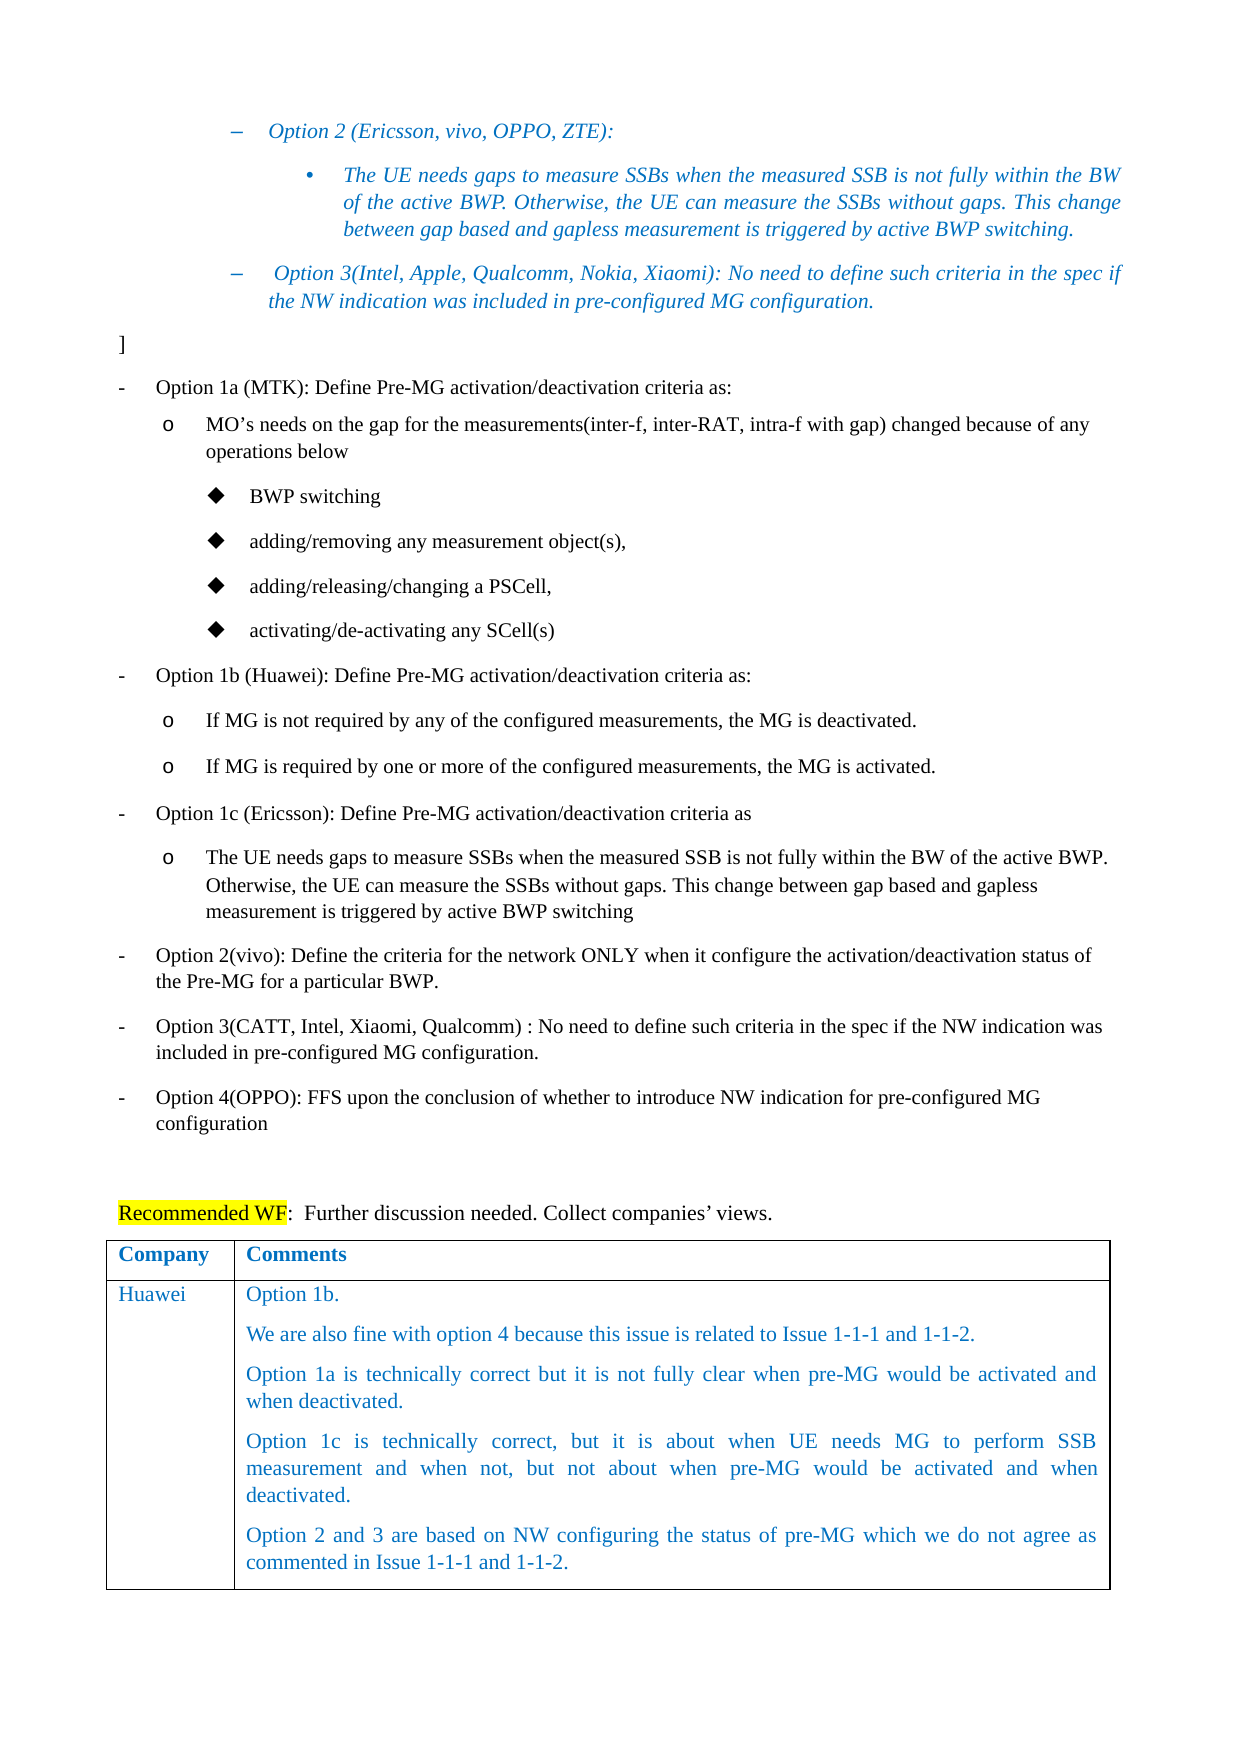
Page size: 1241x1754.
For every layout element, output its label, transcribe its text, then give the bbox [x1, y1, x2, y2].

list Option 1c (Ericsson): Define Pre-MG activation/deactivation criteria as [118, 801, 1122, 824]
table_cell [235, 1281, 1109, 1589]
list Option 3(CATT, Intel, Xiaomi, Qualcomm) : No need to define such criteria in the spec if the NW indication was included in pre-configured MG configuration. [118, 1014, 1122, 1064]
list The UE needs gaps to measure SSBs when the measured SSB is not fully within the BW of the active BWP. Otherwise, the UE can measure the SSBs without gaps. This change between gap based and gapless measurement is triggered by active BWP switching. [306, 162, 1122, 242]
list adding/releasing/changing a PSCell, [206, 573, 1122, 598]
text Recommended WF: Further discussion needed. Collect companies’ views. [287, 1200, 1122, 1225]
list If MG is not required by any of the configured measurements, the MG is deactivated. [162, 708, 1122, 733]
text ] [118, 331, 1122, 357]
list Option 4(OPPO): FFS upon the conclusion of whether to introduce NW indication for pre-configured MG configuration [118, 1085, 1122, 1135]
table_header Company [107, 1241, 234, 1280]
list Option 2(vivo): Define the criteria for the network ONLY when it configure the activation/deactivation status of the Pre-MG for a particular BWP. [118, 943, 1122, 993]
list MO’s needs on the gap for the measurements(inter-f, inter-RAT, intra-f with gap) changed because of any operations below [162, 412, 1122, 463]
list activating/de-activating any SCell(s) [206, 618, 1122, 642]
list adding/removing any measurement object(s), [206, 529, 1122, 553]
list Option 3(Intel, Apple, Qualcomm, Nokia): No need to define such criteria in the spec if the NW indication was included in pre-configured MG configuration. [231, 260, 1122, 313]
list Option 1a (MTK): Define Pre-MG activation/deactivation criteria as: [118, 375, 1122, 399]
list BWP switching [206, 484, 1122, 508]
list If MG is required by one or more of the configured measurements, the MG is activated. [162, 754, 1122, 780]
table_header Comments [235, 1241, 1109, 1280]
list Option 2 (Ericsson, vivo, OPPO, ZTE): [231, 118, 1122, 143]
list The UE needs gaps to measure SSBs when the measured SSB is not fully within the BW of the active BWP. Otherwise, the UE can measure the SSBs without gaps. This change between gap based and gapless measurement is triggered by active BWP switching [162, 845, 1122, 923]
list Option 1b (Huawei): Define Pre-MG activation/deactivation criteria as: [118, 663, 1122, 687]
table_cell [107, 1281, 234, 1589]
